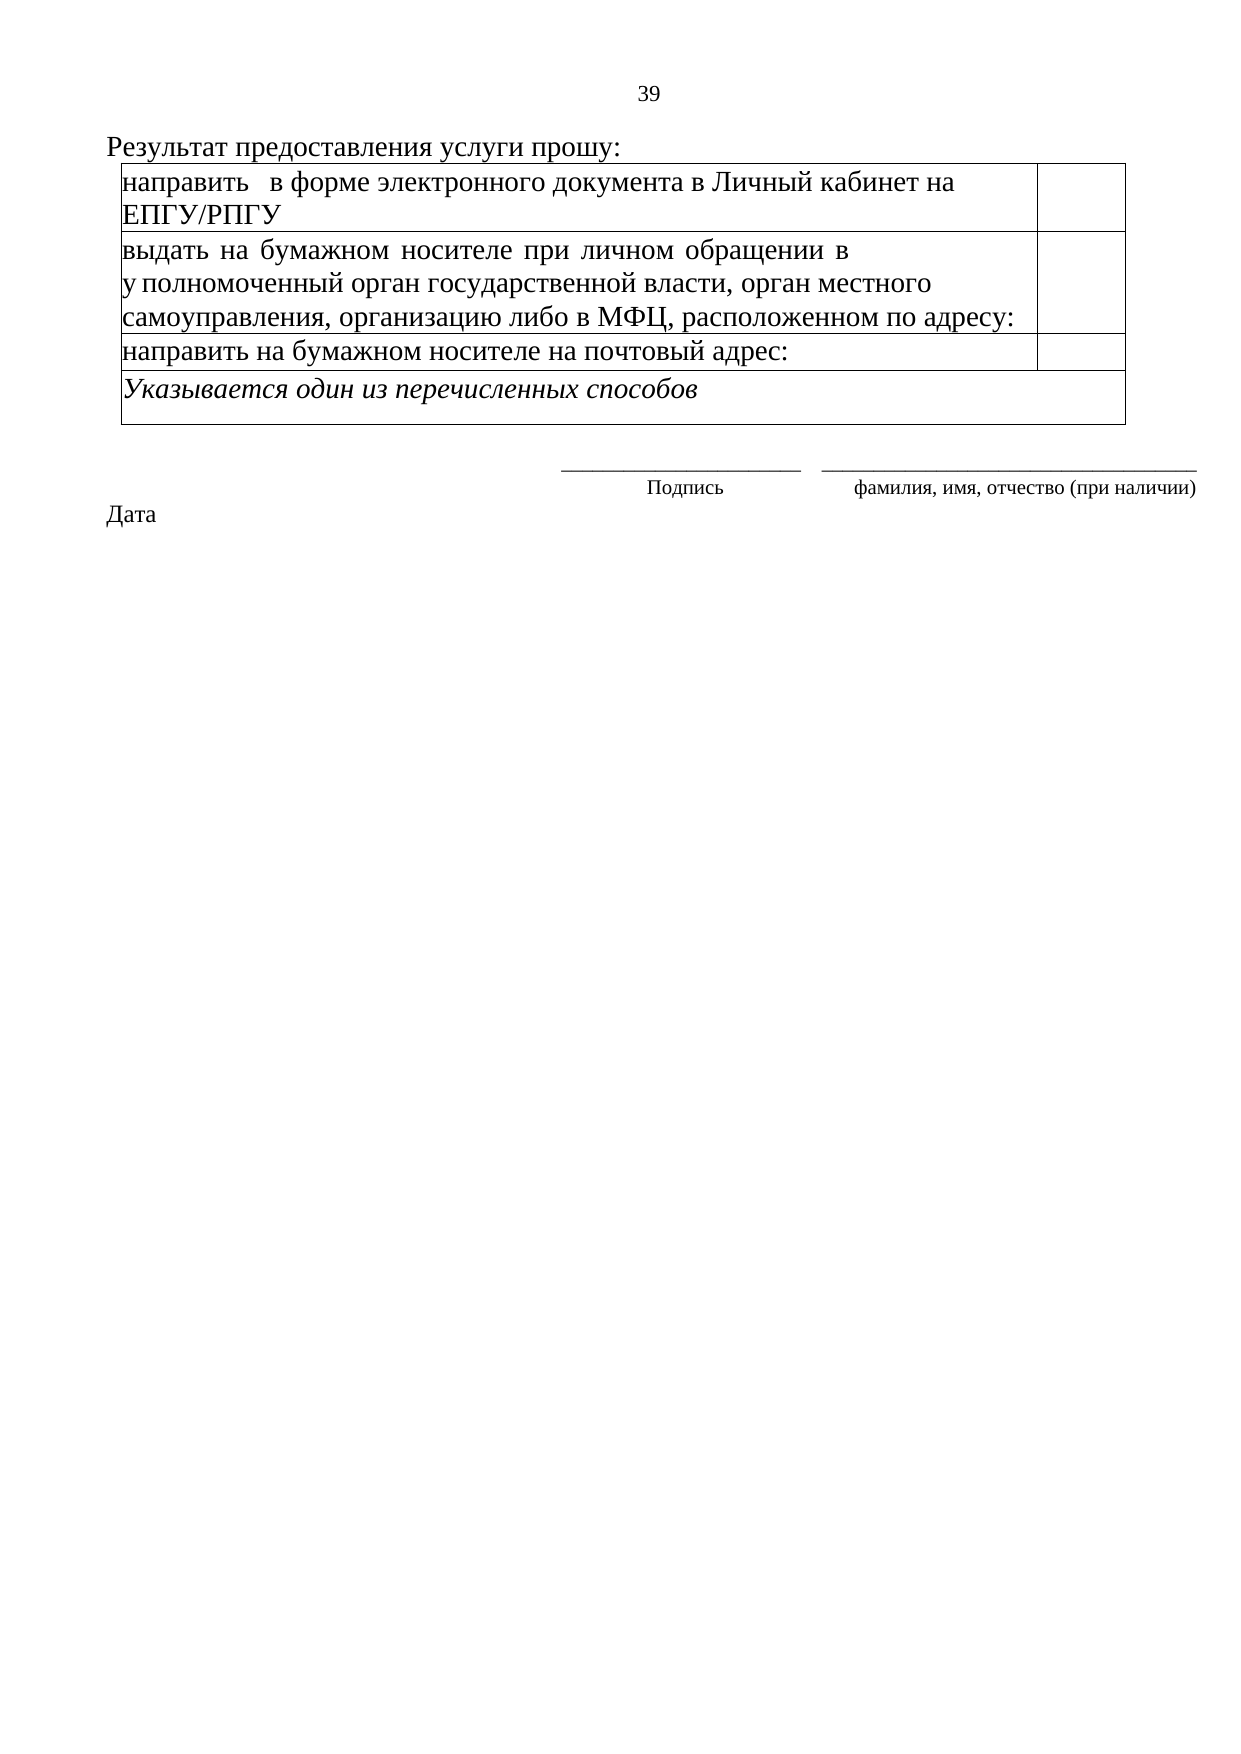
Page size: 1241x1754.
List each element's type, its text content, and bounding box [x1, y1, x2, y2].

table_cell выдать на бумажном носителе при личном обращении в уполномоченный орган государственной власти, орган местного самоуправления, организацию либо в МФЦ, расположенном по адресу: [122, 232, 1037, 332]
text _______________________ ____________________________________ [106, 450, 1196, 474]
table_cell [1038, 232, 1125, 332]
table_header [1038, 164, 1125, 231]
text Подпись фамилия, имя, отчество (при наличии) [106, 475, 1196, 499]
text Дата [106, 499, 1196, 528]
text Результат предоставления услуги прошу: [106, 129, 1196, 163]
table_cell направить на бумажном носителе на почтовый адрес: [122, 334, 1037, 370]
table_header направить в форме электронного документа в Личный кабинет на ЕПГУ/РПГУ [122, 164, 1037, 231]
table_cell Указывается один из перечисленных способов [122, 371, 1125, 424]
table_cell [1038, 334, 1125, 370]
